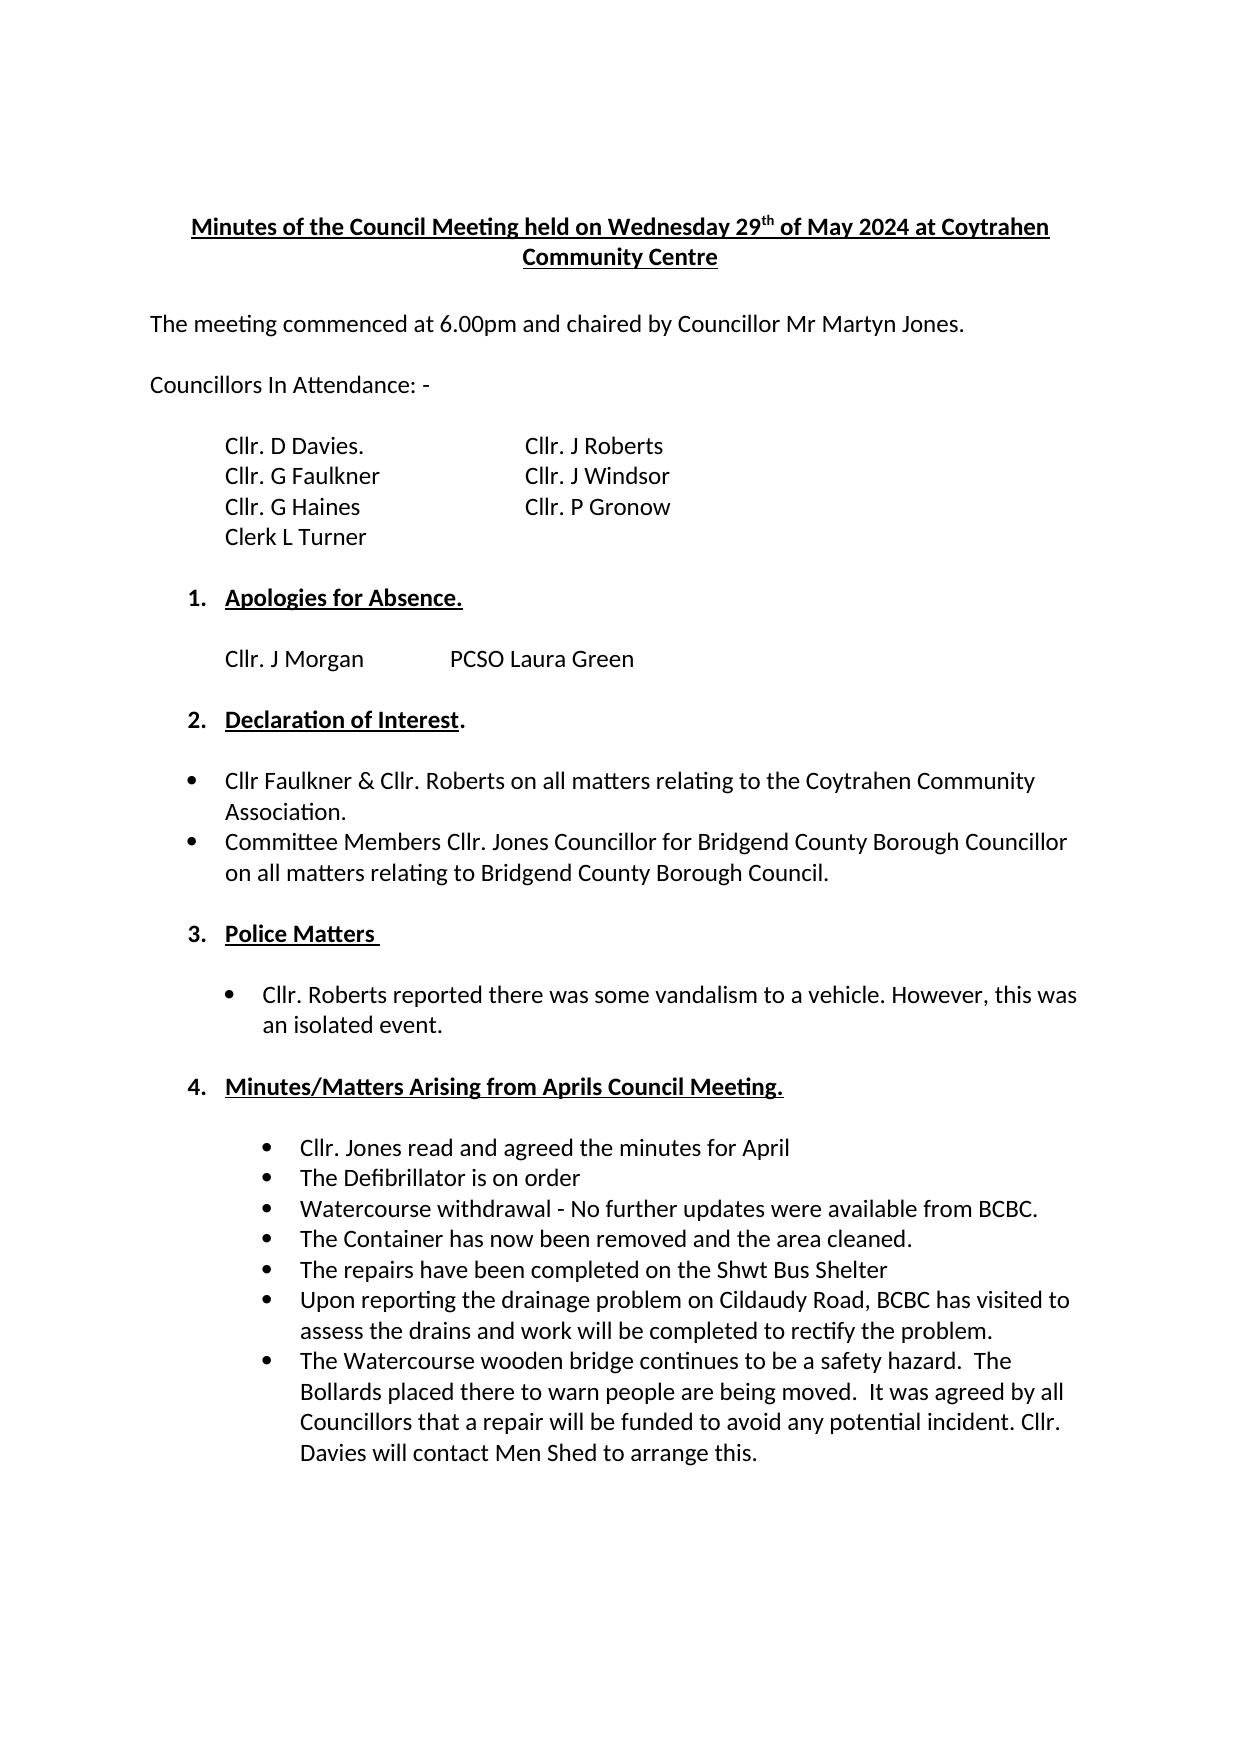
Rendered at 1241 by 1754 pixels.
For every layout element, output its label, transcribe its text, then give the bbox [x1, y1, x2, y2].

list Cllr. D Davies. Cllr. J Roberts [225, 430, 1090, 460]
list The Defibrillator is on order [262, 1162, 1090, 1193]
list Committee Members Cllr. Jones Councillor for Bridgend County Borough Councillor on all matters relating to Bridgend County Borough Council. [187, 827, 1090, 888]
list Cllr. G Haines Cllr. P Gronow [225, 491, 1090, 521]
list Police Matters [187, 918, 1090, 949]
list Declaration of Interest. [187, 704, 1090, 735]
list The Watercourse wooden bridge continues to be a safety hazard. The Bollards placed there to warn people are being moved. It was agreed by all Councillors that a repair will be funded to avoid any potential incident. Cllr. Davies will contact Men Shed to arrange this. [262, 1345, 1090, 1467]
list Cllr. G Faulkner Cllr. J Windsor [225, 460, 1090, 491]
list Cllr. J Morgan PCSO Laura Green [225, 643, 1090, 674]
list Minutes/Matters Arising from Aprils Council Meeting. [187, 1071, 1090, 1101]
text Councillors In Attendance: - [150, 369, 1090, 399]
list Cllr. Jones read and agreed the minutes for April [262, 1132, 1090, 1162]
list Cllr. Roberts reported there was some vandalism to a vehicle. However, this was an isolated event. [225, 979, 1090, 1040]
list The repairs have been completed on the Shwt Bus Shelter [262, 1254, 1090, 1284]
list The Container has now been removed and the area cleaned. [262, 1223, 1090, 1254]
list Cllr Faulkner & Cllr. Roberts on all matters relating to the Coytrahen Community Association. [187, 766, 1090, 827]
list Watercourse withdrawal - No further updates were available from BCBC. [262, 1193, 1090, 1223]
text Clerk L Turner [150, 521, 1090, 552]
text Minutes of the Council Meeting held on Wednesday 29th of May 2024 at Coytrahen Community Centre [150, 211, 1090, 272]
list Upon reporting the drainage problem on Cildaudy Road, BCBC has visited to assess the drains and work will be completed to rectify the problem. [262, 1284, 1090, 1345]
text The meeting commenced at 6.00pm and chaired by Councillor Mr Martyn Jones. [150, 308, 1090, 338]
list Apologies for Absence. [187, 582, 1090, 613]
